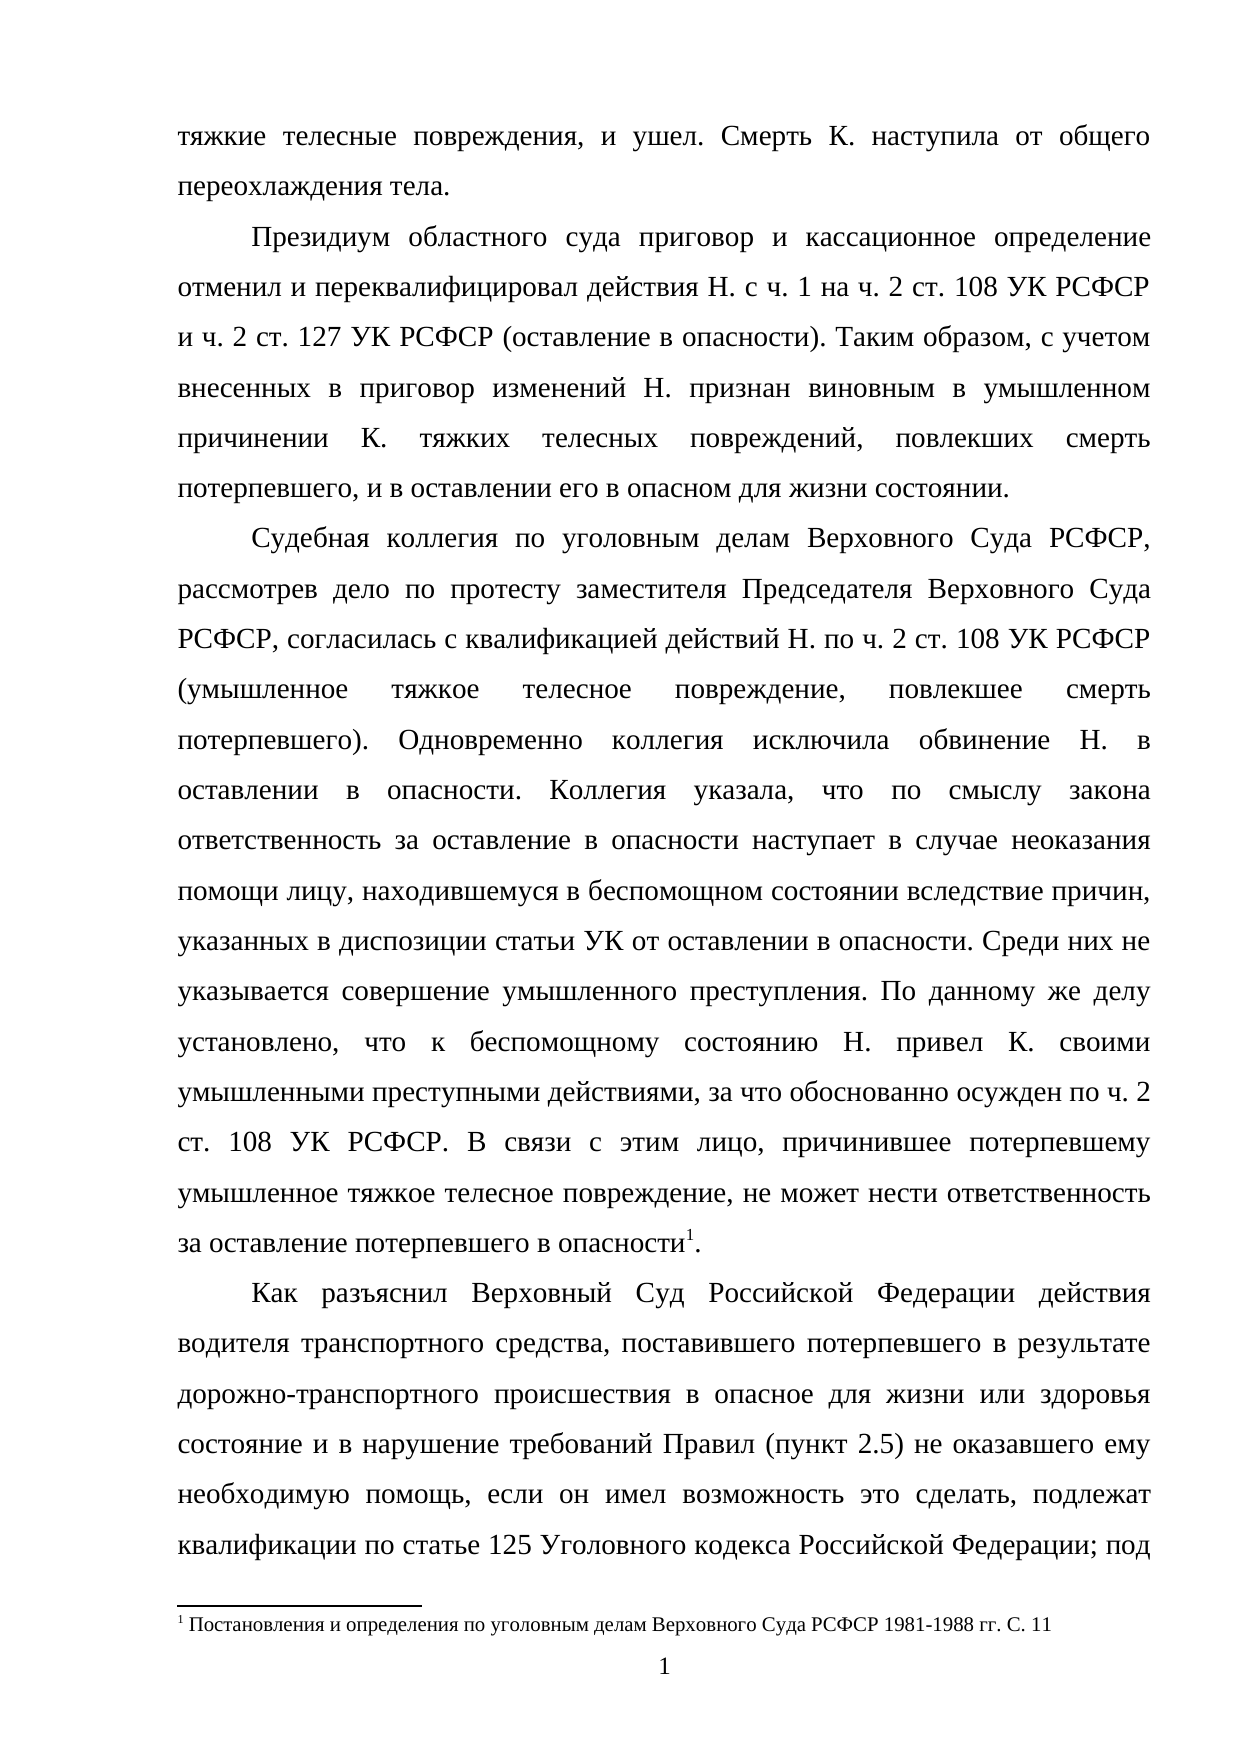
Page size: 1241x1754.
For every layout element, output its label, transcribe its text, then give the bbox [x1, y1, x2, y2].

text Президиум областного суда приговор и кассационное определение отменил и переквалифицировал действия Н. с ч. 1 на ч. 2 ст. 108 УК РСФСР и ч. 2 ст. 127 УК РСФСР (оставление в опасности). Таким образом, с учетом внесенных в приговор изменений Н. признан виновным в умышленном причинении К. тяжких телесных повреждений, повлекших смерть потерпевшего, и в оставлении его в опасном для жизни состоянии. [177, 219, 1152, 504]
text Судебная коллегия по уголовным делам Верховного Суда РСФСР, рассмотрев дело по протесту заместителя Председателя Верховного Суда РСФСР, согласилась с квалификацией действий Н. по ч. 2 ст. 108 УК РСФСР (умышленное тяжкое телесное повреждение, повлекшее смерть потерпевшего). Одновременно коллегия исключила обвинение Н. в оставлении в опасности. Коллегия указала, что по смыслу закона ответственность за оставление в опасности наступает в случае неоказания помощи лицу, находившемуся в беспомощном состоянии вследствие причин, указанных в диспозиции статьи УК от оставлении в опасности. Среди них не указывается совершение умышленного преступления. По данному же делу установлено, что к беспомощному состоянию Н. привел К. своими умышленными преступными действиями, за что обоснованно осужден по ч. 2 ст. 108 УК РСФСР. В связи с этим лицо, причинившее потерпевшему умышленное тяжкое телесное повреждение, не может нести ответственность за оставление потерпевшего в опасности. [177, 521, 1152, 1258]
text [177, 118, 1152, 202]
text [177, 1275, 1152, 1560]
